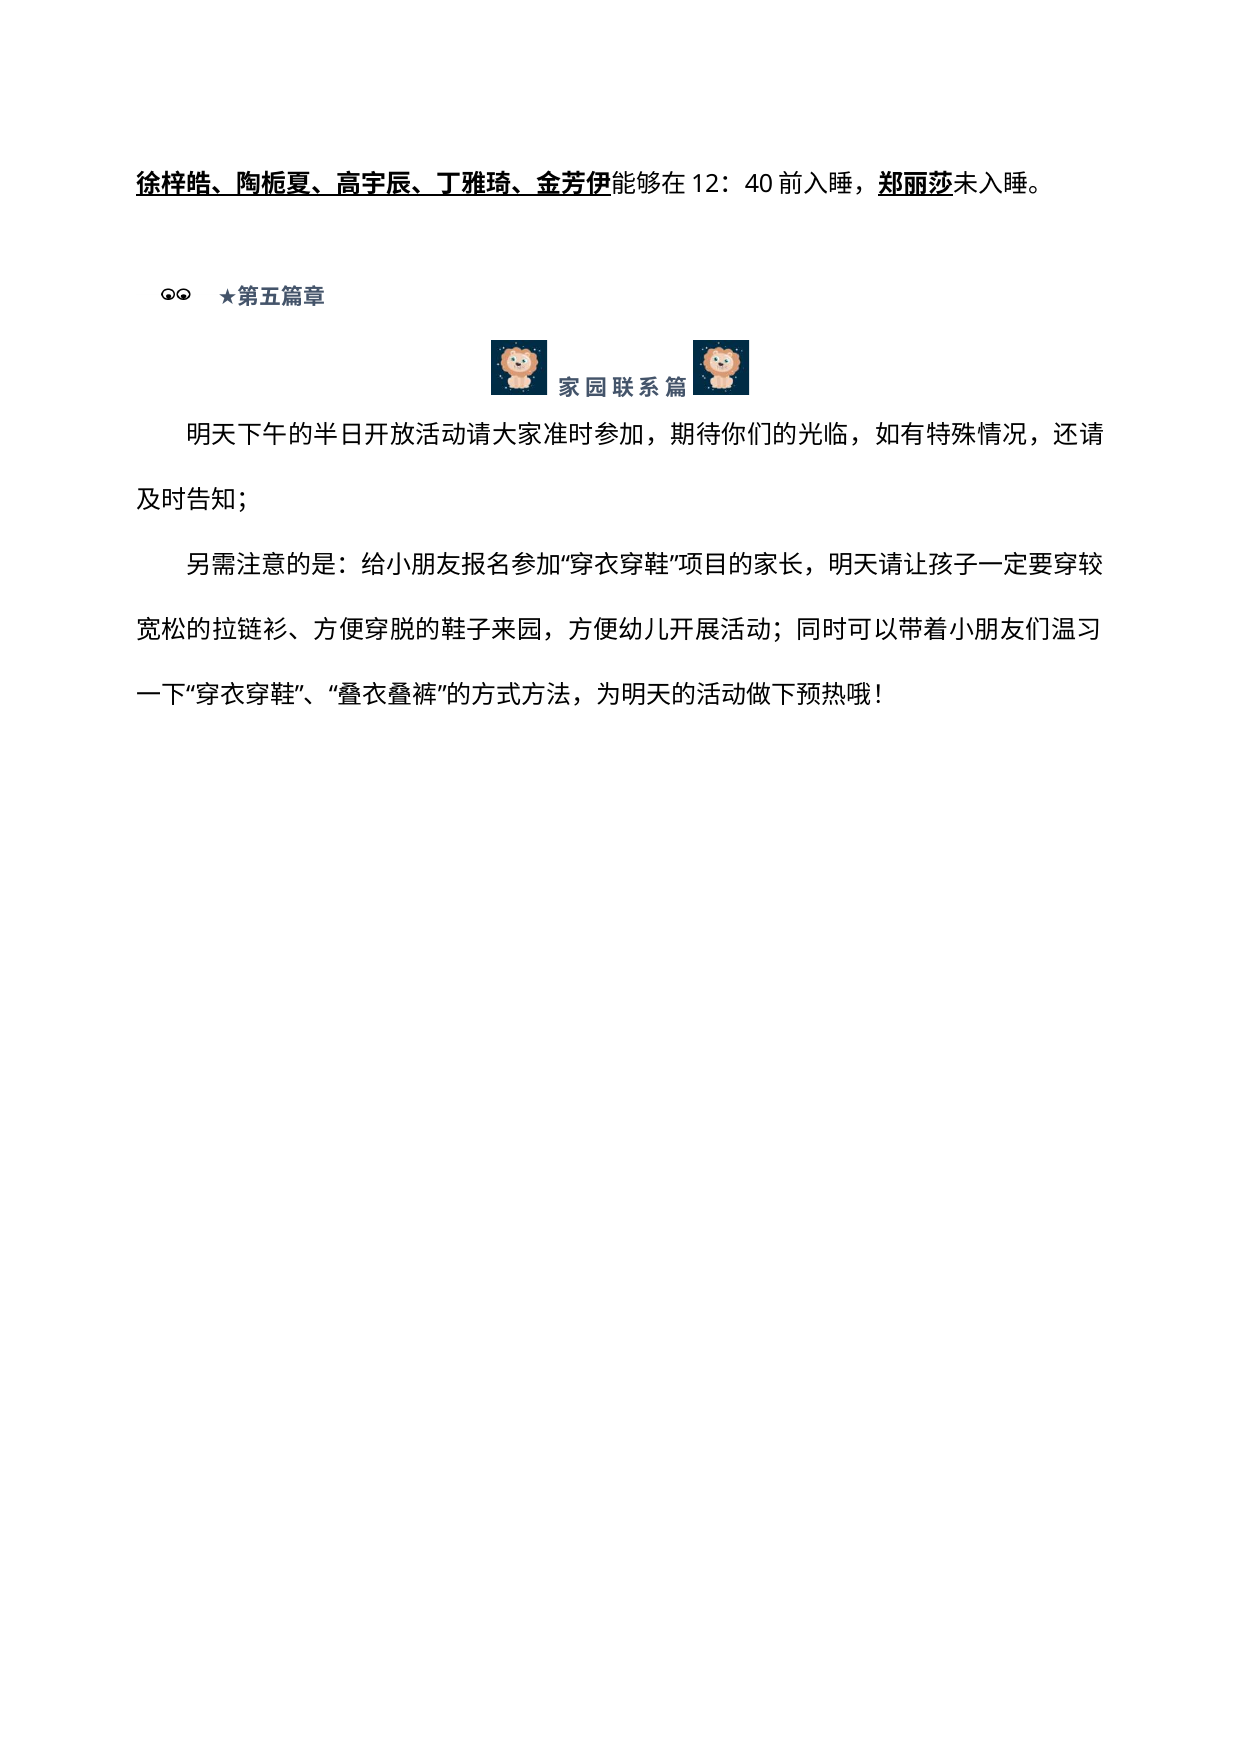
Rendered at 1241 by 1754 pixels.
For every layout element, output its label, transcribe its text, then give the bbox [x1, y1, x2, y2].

picture [693, 340, 750, 395]
picture [491, 340, 548, 395]
picture [135, 280, 218, 304]
text 明天下午的半日开放活动请大家准时参加，期待你们的光临，如有特殊情况，还请及时告知； [136, 401, 1104, 531]
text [136, 149, 1104, 214]
text ★第五篇章 [136, 279, 1104, 310]
text 另需注意的是：给小朋友报名参加“穿衣穿鞋”项目的家长，明天请让孩子一定要穿较宽松的拉链衫、方便穿脱的鞋子来园，方便幼儿开展活动；同时可以带着小朋友们温习一下“穿衣穿鞋”、“叠衣叠裤”的方式方法，为明天的活动做下预热哦！ [136, 531, 1104, 726]
text 家 园 联 系 篇 [136, 340, 1104, 401]
